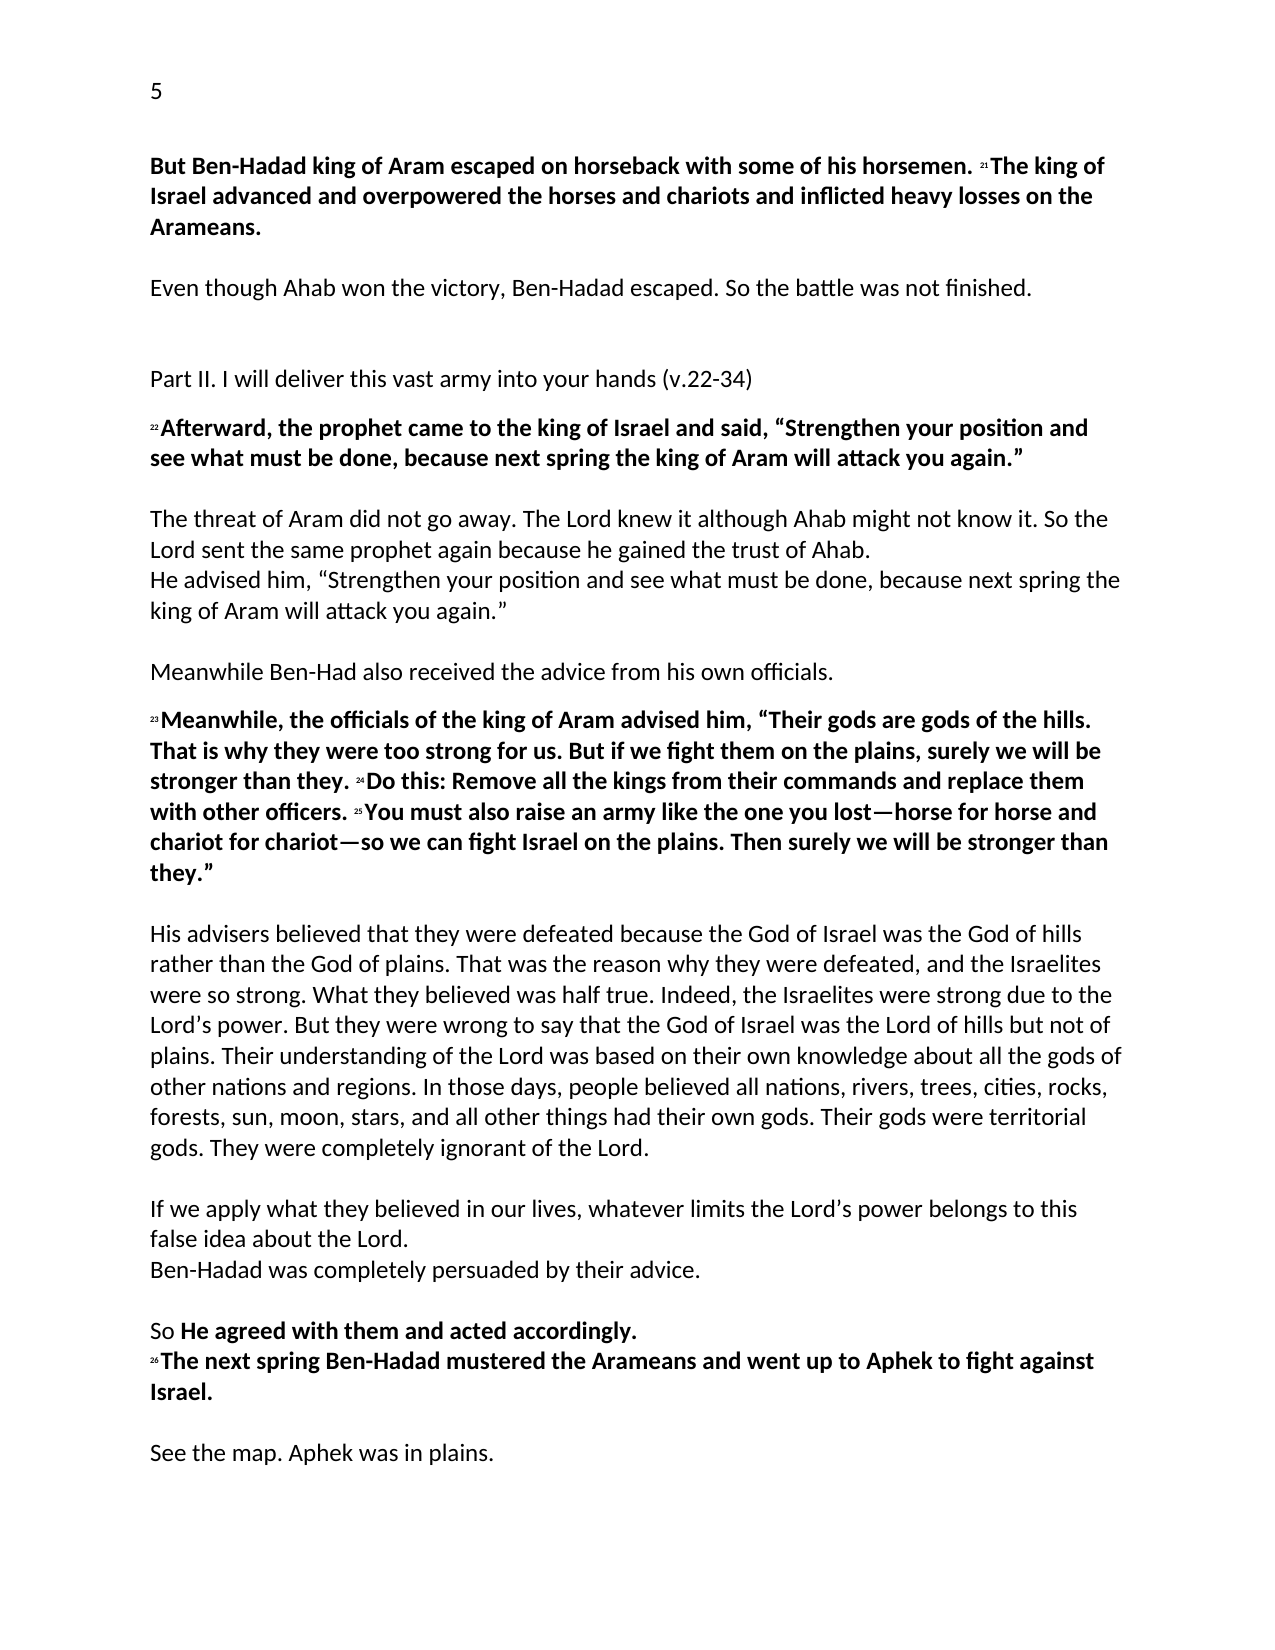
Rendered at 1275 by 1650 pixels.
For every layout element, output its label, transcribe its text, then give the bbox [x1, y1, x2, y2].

text He advised him, “Strengthen your position and see what must be done, because next spring the king of Aram will attack you again.” [150, 564, 1125, 626]
text So He agreed with them and acted accordingly. [150, 1315, 1125, 1345]
text But Ben-Hadad king of Aram escaped on horseback with some of his horsemen. 21 The king of Israel advanced and overpowered the horses and chariots and inflicted heavy losses on the Arameans. [150, 150, 1125, 242]
text 22 Afterward, the prophet came to the king of Israel and said, “Strengthen your position and see what must be done, because next spring the king of Aram will attack you again.” [150, 412, 1125, 473]
text Ben-Hadad was completely persuaded by their advice. [150, 1254, 1125, 1284]
text His advisers believed that they were defeated because the God of Israel was the God of hills rather than the God of plains. That was the reason why they were defeated, and the Israelites were so strong. What they believed was half true. Indeed, the Israelites were strong due to the Lord’s power. But they were wrong to say that the God of Israel was the Lord of hills but not of plains. Their understanding of the Lord was based on their own knowledge about all the gods of other nations and regions. In those days, people believed all nations, rivers, trees, cities, rocks, forests, sun, moon, stars, and all other things had their own gods. Their gods were territorial gods. They were completely ignorant of the Lord. [150, 918, 1125, 1162]
text Meanwhile Ben-Had also received the advice from his own officials. [150, 656, 1125, 687]
text Even though Ahab won the victory, Ben-Hadad escaped. So the battle was not finished. [150, 272, 1125, 303]
text 23 Meanwhile, the officials of the king of Aram advised him, “Their gods are gods of the hills. That is why they were too strong for us. But if we fight them on the plains, surely we will be stronger than they. 24 Do this: Remove all the kings from their commands and replace them with other officers. 25 You must also raise an army like the one you lost—horse for horse and chariot for chariot—so we can fight Israel on the plains. Then surely we will be stronger than they.” [150, 704, 1125, 888]
text Part II. I will deliver this vast army into your hands (v.22-34) [150, 364, 1125, 394]
text The threat of Aram did not go away. The Lord knew it although Ahab might not know it. So the Lord sent the same prophet again because he gained the trust of Ahab. [150, 503, 1125, 564]
text See the map. Aphek was in plains. [150, 1437, 1125, 1467]
text If we apply what they believed in our lives, whatever limits the Lord’s power belongs to this false idea about the Lord. [150, 1193, 1125, 1254]
text 26 The next spring Ben-Hadad mustered the Arameans and went up to Aphek to fight against Israel. [150, 1345, 1125, 1406]
